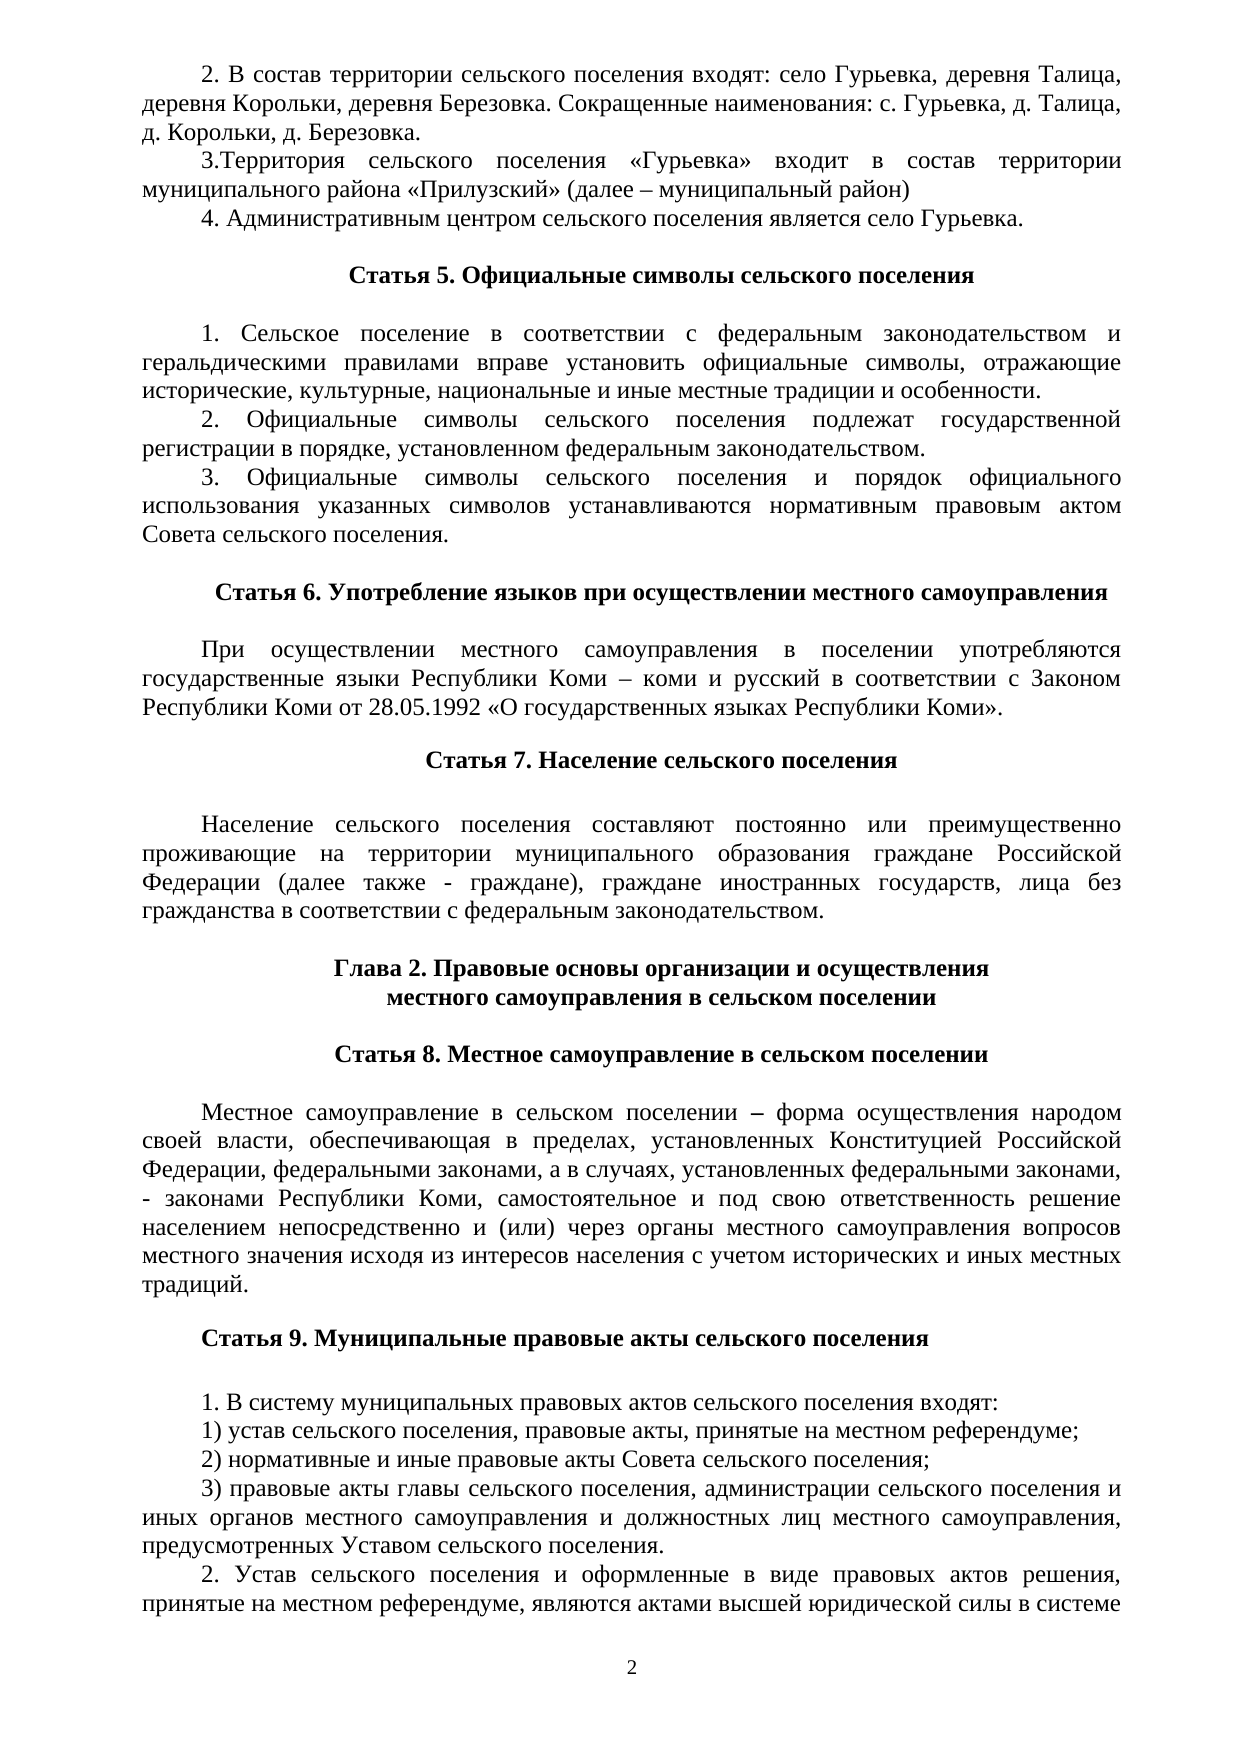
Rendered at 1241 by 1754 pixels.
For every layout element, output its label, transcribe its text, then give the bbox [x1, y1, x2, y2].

text 3) правовые акты главы сельского поселения, администрации сельского поселения и иных органов местного самоуправления и должностных лиц местного самоуправления, предусмотренных Уставом сельского поселения. [142, 1473, 1122, 1559]
text Статья 6. Употребление языков при осуществлении местного самоуправления [142, 577, 1122, 605]
text При осуществлении местного самоуправления в поселении употребляются государственные языки Республики Коми – коми и русский в соответствии с Законом Республики Коми от 28.05.1992 «О государственных языках Республики Коми». [142, 634, 1122, 720]
text 2. В состав территории сельского поселения входят: село Гурьевка, деревня Талица, деревня Корольки, деревня Березовка. Сокращенные наименования: с. Гурьевка, д. Талица, д. Корольки, д. Березовка. [142, 59, 1122, 145]
text Статья 8. Местное самоуправление в сельском поселении [142, 1039, 1122, 1068]
text 1. В систему муниципальных правовых актов сельского поселения входят: [142, 1387, 1122, 1415]
subtitle Статья 9. Муниципальные правовые акты сельского поселения [142, 1323, 1122, 1352]
text 2. Официальные символы сельского поселения подлежат государственной регистрации в порядке, установленном федеральным законодательством. [142, 404, 1122, 462]
text 2) нормативные и иные правовые акты Совета сельского поселения; [142, 1444, 1122, 1473]
text Местное самоуправление в сельском поселении – форма осуществления народом своей власти, обеспечивающая в пределах, установленных Конституцией Российской Федерации, федеральными законами, а в случаях, установленных федеральными законами, - законами Республики Коми, самостоятельное и под свою ответственность решение населением непосредственно и (или) через органы местного самоуправления вопросов местного значения исходя из интересов населения с учетом исторических и иных местных традиций. [142, 1097, 1122, 1298]
text Глава 2. Правовые основы организации и осуществления [142, 953, 1122, 982]
text 4. Административным центром сельского поселения является село Гурьевка. [142, 203, 1122, 232]
text местного самоуправления в сельском поселении [142, 982, 1122, 1010]
text Население сельского поселения составляют постоянно или преимущественно проживающие на территории муниципального образования граждане Российской Федерации (далее также - граждане), граждане иностранных государств, лица без гражданства в соответствии с федеральным законодательством. [142, 809, 1122, 924]
text 3. Официальные символы сельского поселения и порядок официального использования указанных символов устанавливаются нормативным правовым актом Совета сельского поселения. [142, 462, 1122, 548]
text 1) устав сельского поселения, правовые акты, принятые на местном референдуме; [142, 1415, 1122, 1444]
text Статья 5. Официальные символы сельского поселения [142, 260, 1122, 289]
subtitle Статья 7. Население сельского поселения [142, 745, 1122, 774]
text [142, 1559, 1122, 1617]
text 3.Территория сельского поселения «Гурьевка» входит в состав территории муниципального района «Прилузский» (далее – муниципальный район) [142, 145, 1122, 203]
text 1. Сельское поселение в соответствии с федеральным законодательством и геральдическими правилами вправе установить официальные символы, отражающие исторические, культурные, национальные и иные местные традиции и особенности. [142, 318, 1122, 404]
